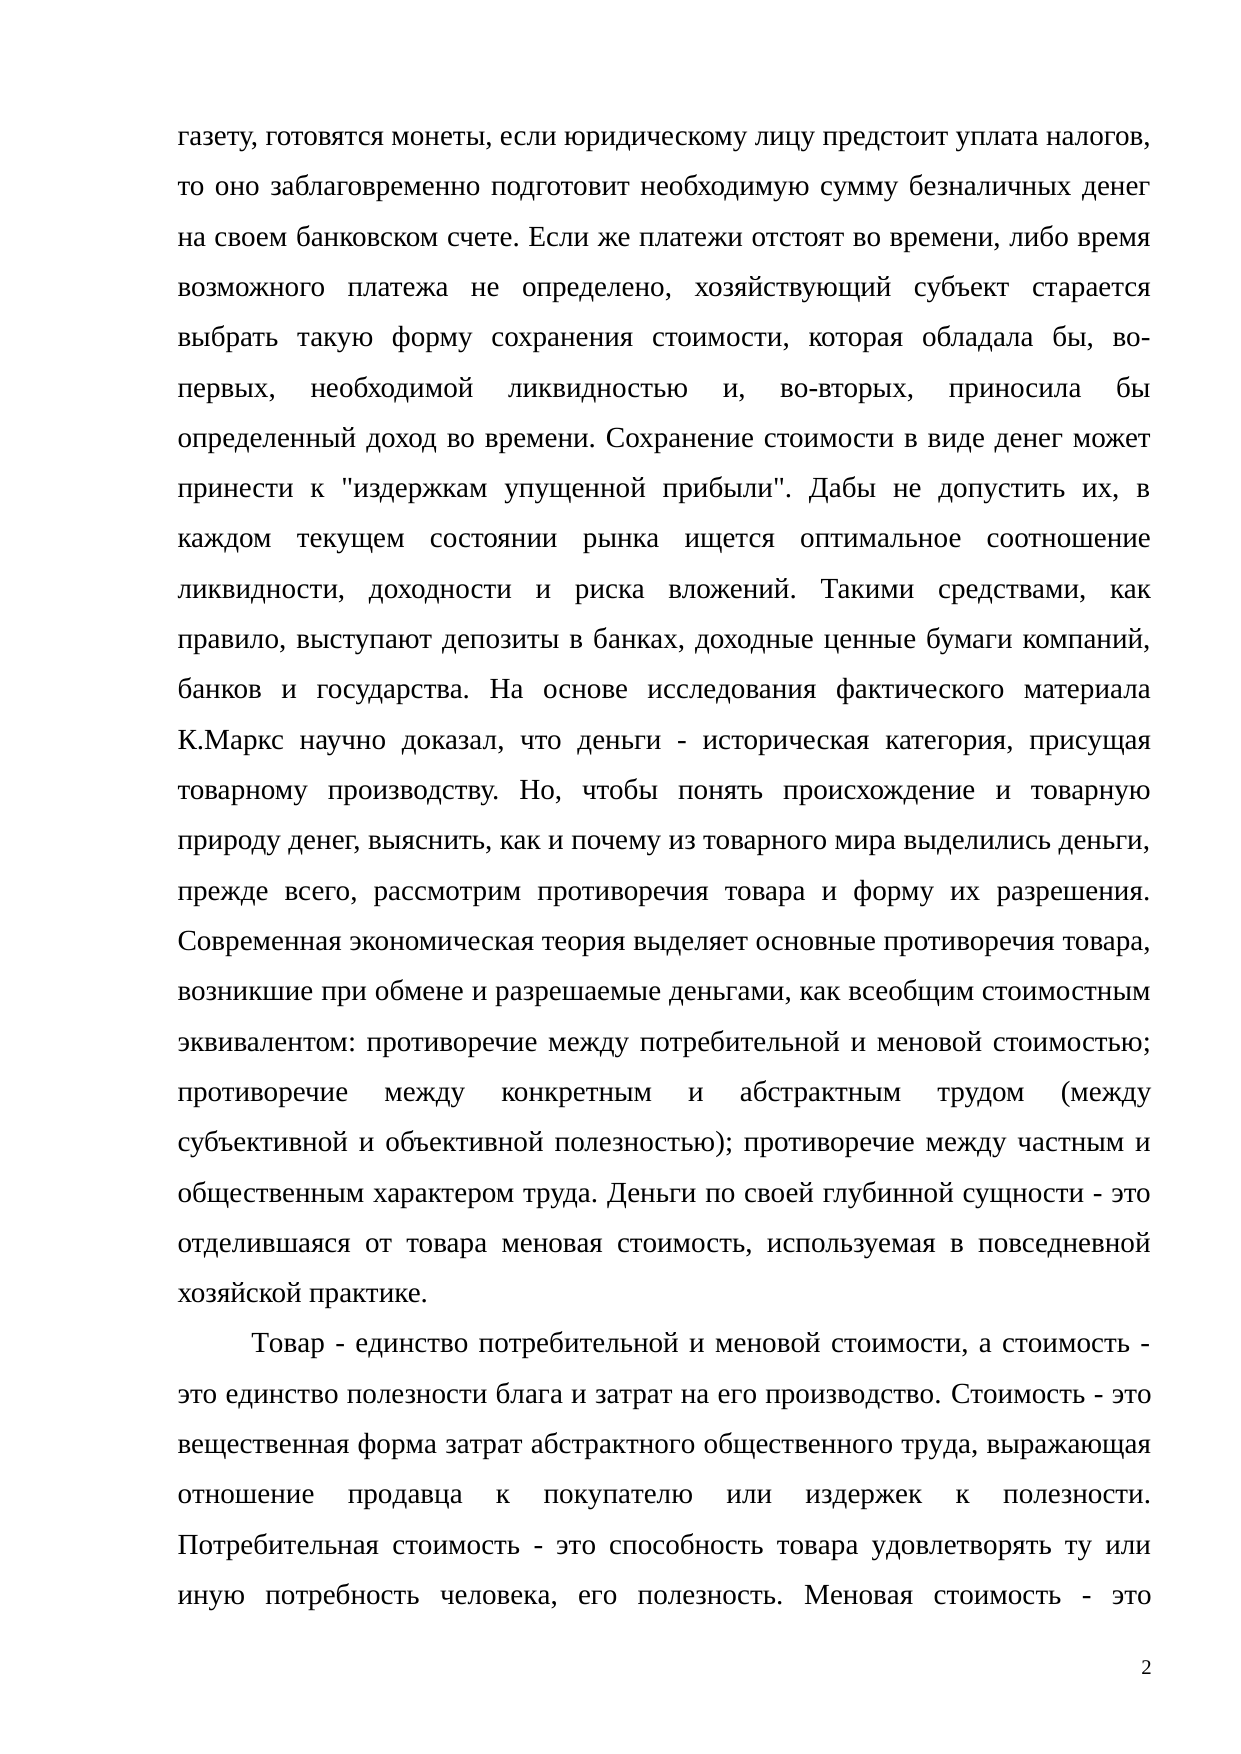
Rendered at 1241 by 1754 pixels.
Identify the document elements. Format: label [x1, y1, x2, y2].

subtitle [177, 118, 1152, 1309]
text [177, 1326, 1152, 1611]
